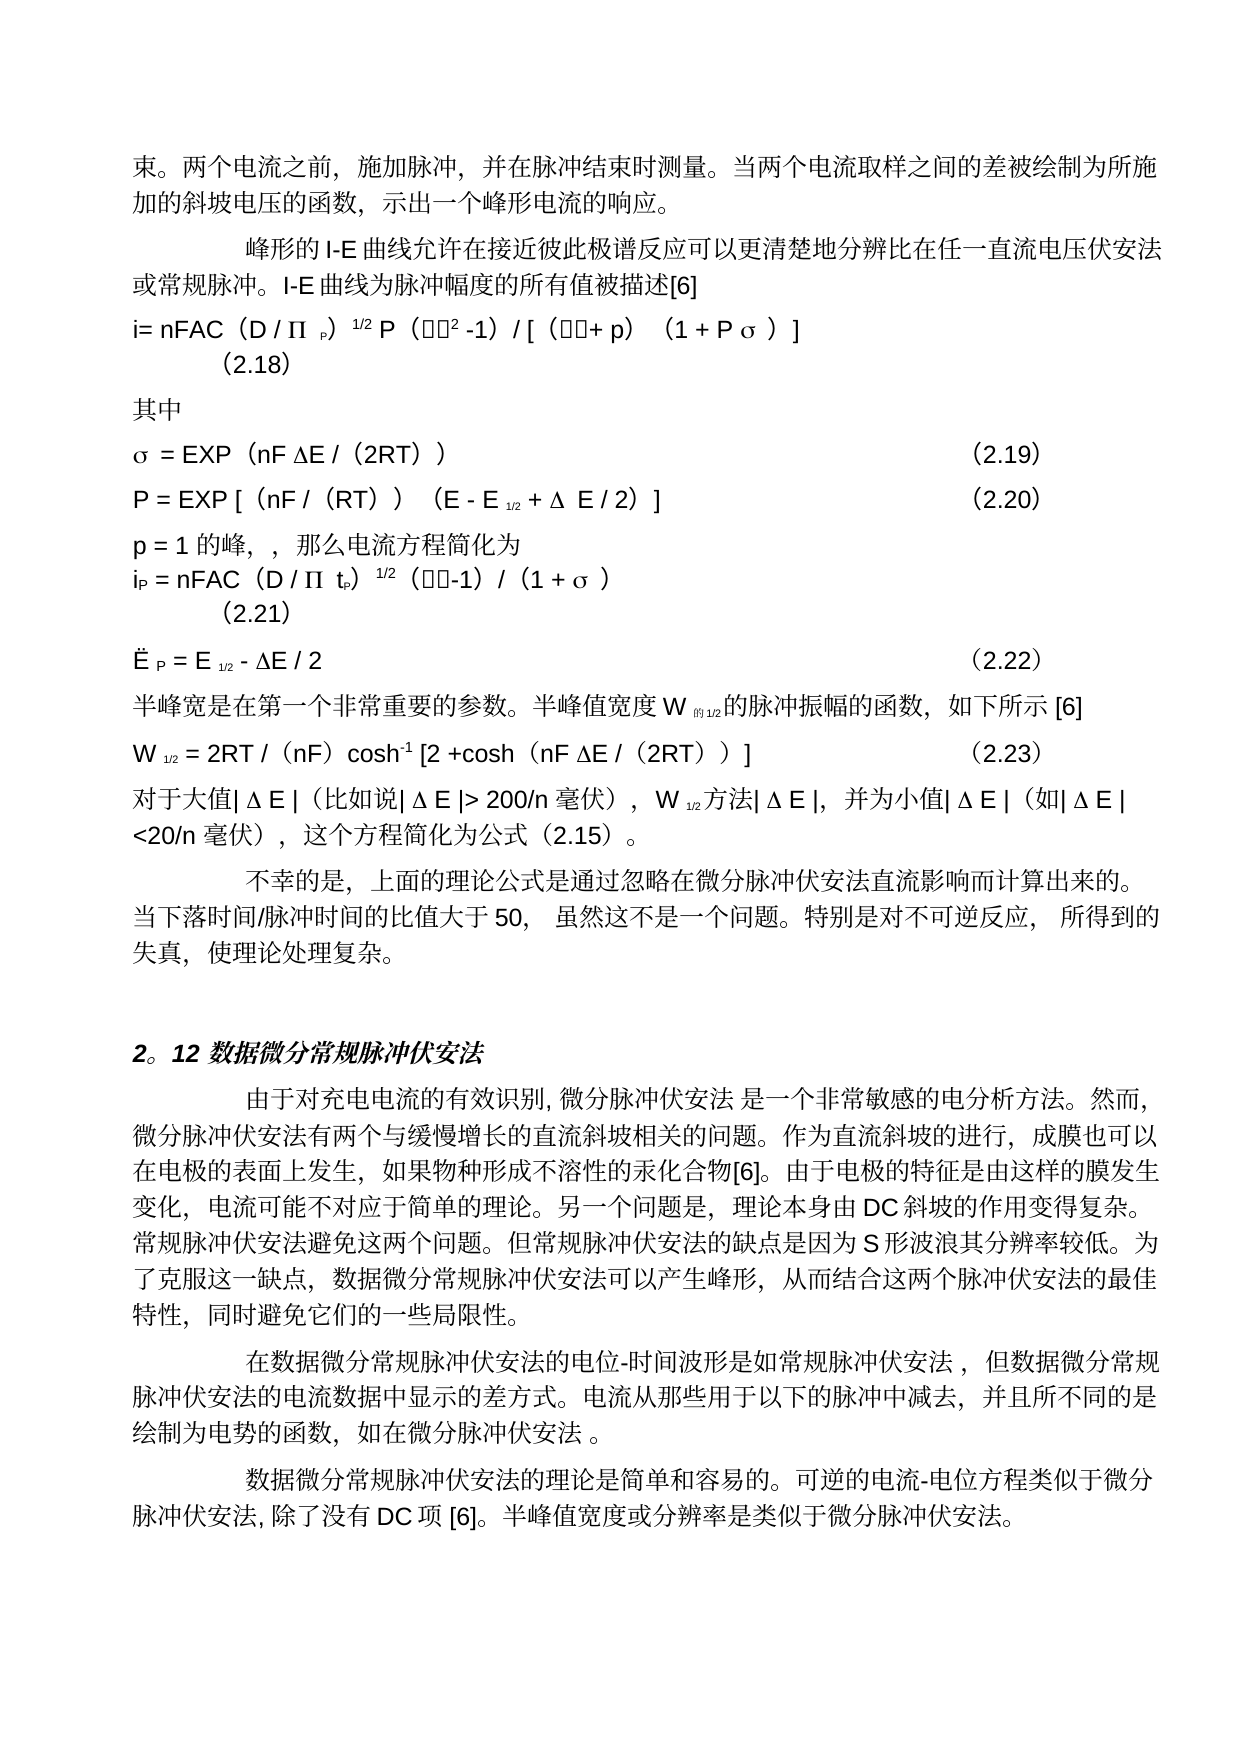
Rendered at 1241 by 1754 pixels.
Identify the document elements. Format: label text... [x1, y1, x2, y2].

text 在数据微分常规脉冲伏安法的电位-时间波形是如常规脉冲伏安法 ，但数据微分常规脉冲伏安法的电流数据中显示的差方式。电流从那些用于以下的脉冲中减去，并且所不同的是绘制为电势的函数，如在微分脉冲伏安法 。 [133, 1342, 1164, 1450]
subtitle 2。12 数据微分常规脉冲伏安法 [133, 1034, 1108, 1070]
text = EXP（nF E /（2RT）） （2.19） [133, 437, 1164, 471]
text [133, 148, 1164, 219]
text 不幸的是，上面的理论公式是通过忽略在微分脉冲伏安法直流影响而计算出来的。当下落时间/脉冲时间的比值大于50， 虽然这不是一个问题。特别是对不可逆反应， 所得到的失真，使理论处理复杂。 [133, 862, 1164, 970]
text p = 1 的峰，，那么电流方程简化为 [133, 526, 1108, 562]
text 数据微分常规脉冲伏安法的理论是简单和容易的。可逆的电流-电位方程类似于微分脉冲伏安法, 除了没有DC项 [6]。半峰值宽度或分辨率是类似于微分脉冲伏安法。 [133, 1460, 1164, 1532]
text i= nFAC（D / P）1/2 P（2 -1）/ [（+ p）（1 + P ）] （2.18） [133, 312, 1108, 380]
text Ë P = E 1/2 - E / 2 （2.22） [133, 641, 1164, 676]
text iP = nFAC（D / tP）1/2（-1）/（1 + ） （2.21） [133, 562, 1108, 630]
text W 1/2 = 2RT /（nF）cosh-1 [2 +cosh（nF E /（2RT））] （2.23） [133, 733, 1164, 769]
text 峰形的I-E曲线允许在接近彼此极谱反应可以更清楚地分辨比在任一直流电压伏安法或常规脉冲。I-E曲线为脉冲幅度的所有值被描述[6] [133, 230, 1164, 302]
text 由于对充电电流的有效识别, 微分脉冲伏安法 是一个非常敏感的电分析方法。然而，微分脉冲伏安法有两个与缓慢增长的直流斜坡相关的问题。作为直流斜坡的进行，成膜也可以在电极的表面上发生，如果物种形成不溶性的汞化合物[6]。由于电极的特征是由这样的膜发生变化，电流可能不对应于简单的理论。另一个问题是，理论本身由DC斜坡的作用变得复杂。常规脉冲伏安法避免这两个问题。但常规脉冲伏安法的缺点是因为S形波浪其分辨率较低。为了克服这一缺点，数据微分常规脉冲伏安法可以产生峰形，从而结合这两个脉冲伏安法的最佳特性，同时避免它们的一些局限性。 [133, 1080, 1164, 1332]
text 半峰宽是在第一个非常重要的参数。半峰值宽度W 的1/2的脉冲振幅的函数，如下所示 [6] [133, 687, 1164, 723]
text 其中 [133, 391, 1164, 427]
text P = EXP [（nF /（RT））（E - E 1/2 + E / 2）] （2.20） [133, 482, 1164, 516]
text 对于大值|  E |（比如说|  E |> 200/n 毫伏），W 1/2方法|  E |，并为小值|  E |（如|  E | <20/n ​​毫伏），这个方程简化为公式（2.15）。 [133, 779, 1164, 851]
